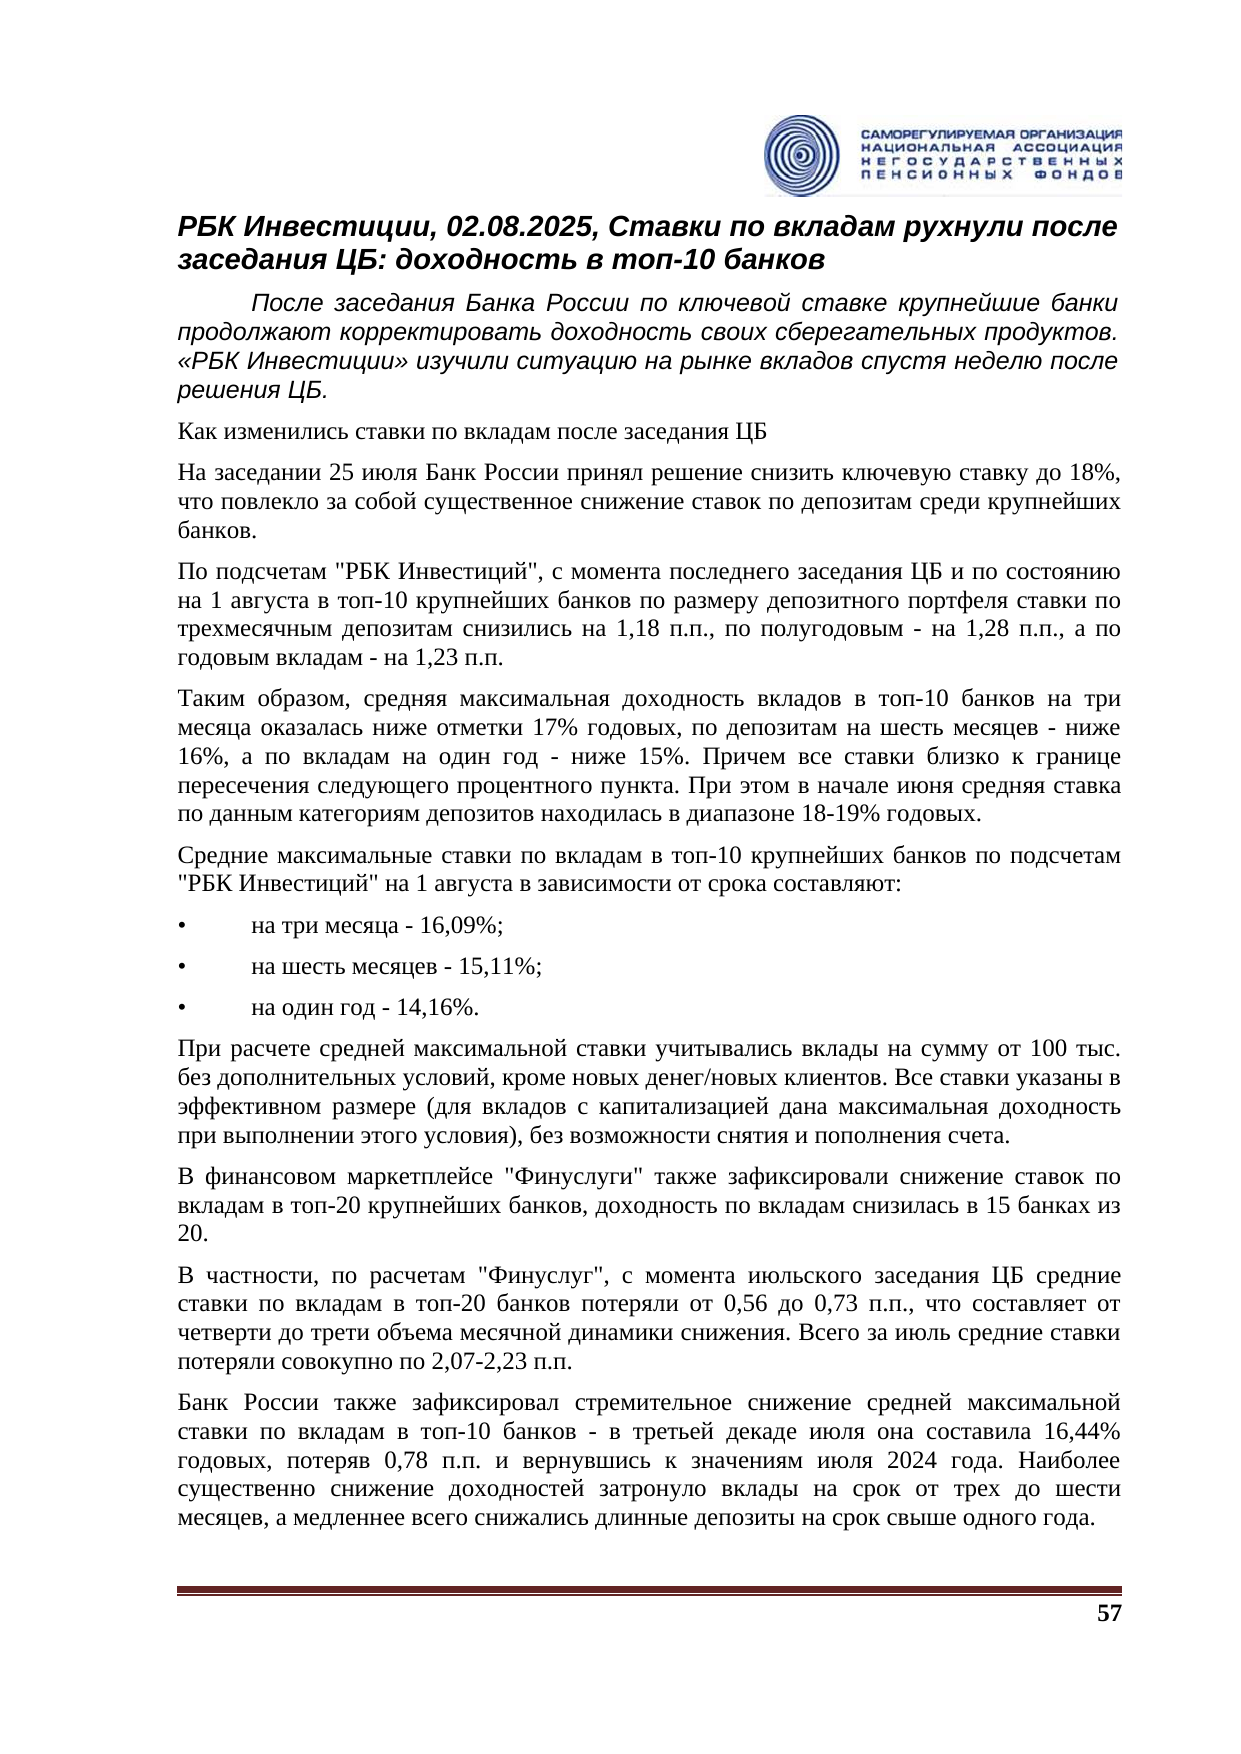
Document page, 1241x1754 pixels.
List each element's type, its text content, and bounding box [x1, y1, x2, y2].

text • на один год - 14,16%. [177, 992, 1122, 1021]
subtitle РБК Инвестиции, 02.08.2025, Ставки по вкладам рухнули после заседания ЦБ: доходность в топ-10 банков [177, 209, 1122, 276]
text На заседании 25 июля Банк России принял решение снизить ключевую ставку до 18%, что повлекло за собой существенное снижение ставок по депозитам среди крупнейших банков. [177, 457, 1122, 543]
picture [764, 115, 1123, 197]
text Средние максимальные ставки по вкладам в топ-10 крупнейших банков по подсчетам "РБК Инвестиций" на 1 августа в зависимости от срока составляют: [177, 840, 1122, 897]
text Таким образом, средняя максимальная доходность вкладов в топ-10 банков на три месяца оказалась ниже отметки 17% годовых, по депозитам на шесть месяцев - ниже 16%, а по вкладам на один год - ниже 15%. Причем все ставки близко к границе пересечения следующего процентного пункта. При этом в начале июня средняя ставка по данным категориям депозитов находилась в диапазоне 18-19% годовых. [177, 683, 1122, 827]
text При расчете средней максимальной ставки учитывались вклады на сумму от 100 тыс. без дополнительных условий, кроме новых денег/новых клиентов. Все ставки указаны в эффективном размере (для вкладов с капитализацией дана максимальная доходность при выполнении этого условия), без возможности снятия и пополнения счета. [177, 1033, 1122, 1148]
text • на шесть месяцев - 15,11%; [177, 951, 1122, 980]
text В финансовом маркетплейсе "Финуслуги" также зафиксировали снижение ставок по вкладам в топ-20 крупнейших банков, доходность по вкладам снизилась в 15 банках из 20. [177, 1161, 1122, 1247]
text Банк России также зафиксировал стремительное снижение средней максимальной ставки по вкладам в топ-10 банков - в третьей декаде июля она составила 16,44% годовых, потеряв 0,78 п.п. и вернувшись к значениям июля 2024 года. Наиболее существенно снижение доходностей затронуло вклады на срок от трех до шести месяцев, а медленнее всего снижались длинные депозиты на срок свыше одного года. [177, 1387, 1122, 1531]
text В частности, по расчетам "Финуслуг", с момента июльского заседания ЦБ средние ставки по вкладам в топ-20 банков потеряли от 0,56 до 0,73 п.п., что составляет от четверти до трети объема месячной динамики снижения. Всего за июль средние ставки потеряли совокупно по 2,07-2,23 п.п. [177, 1260, 1122, 1375]
text Как изменились ставки по вкладам после заседания ЦБ [177, 416, 1122, 445]
text По подсчетам "РБК Инвестиций", с момента последнего заседания ЦБ и по состоянию на 1 августа в топ-10 крупнейших банков по размеру депозитного портфеля ставки по трехмесячным депозитам снизились на 1,18 п.п., по полугодовым - на 1,28 п.п., а по годовым вкладам - на 1,23 п.п. [177, 556, 1122, 671]
subtitle После заседания Банка России по ключевой ставке крупнейшие банки продолжают корректировать доходность своих сберегательных продуктов. «РБК Инвестиции» изучили ситуацию на рынке вкладов спустя неделю после решения ЦБ. [177, 288, 1122, 403]
text • на три месяца - 16,09%; [177, 910, 1122, 938]
